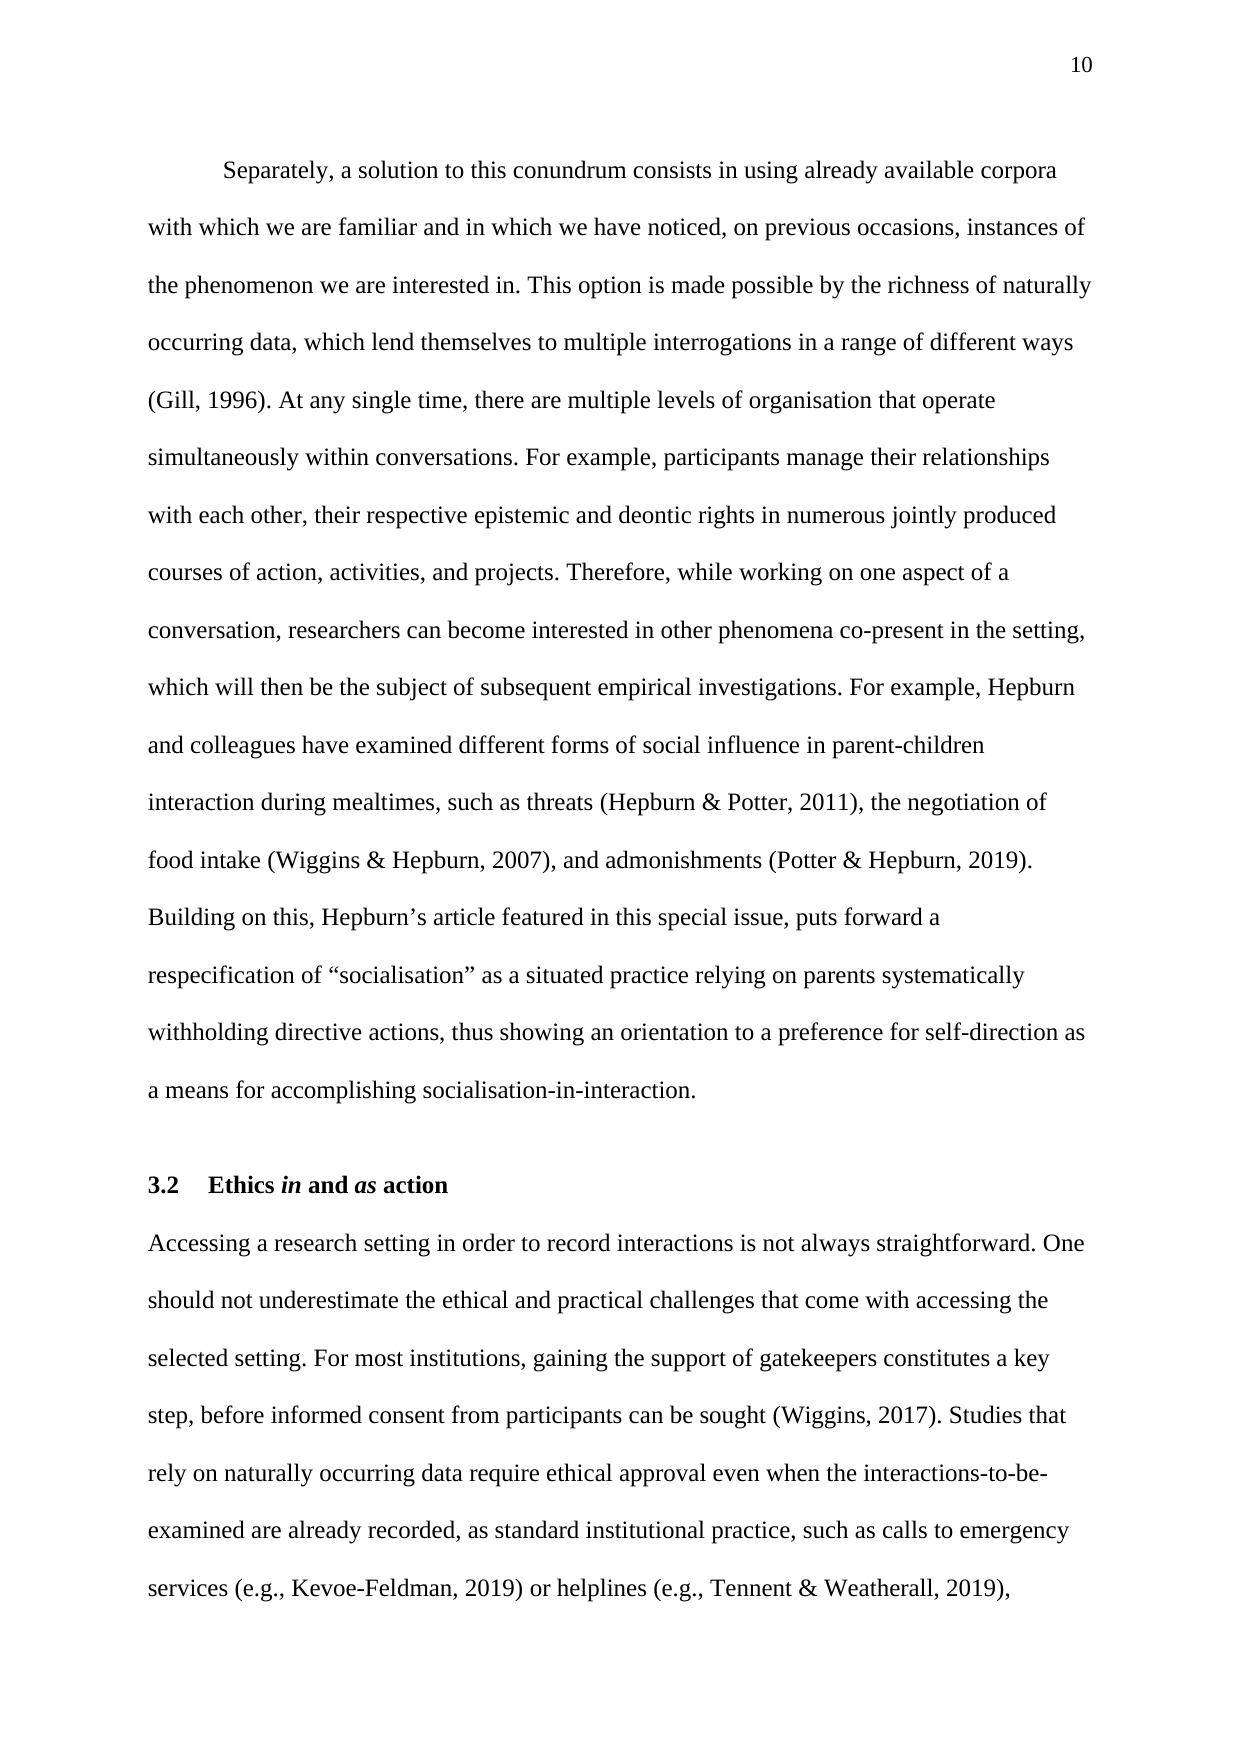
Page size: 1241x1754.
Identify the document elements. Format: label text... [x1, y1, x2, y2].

subtitle Ethics in and as action [148, 1170, 1093, 1198]
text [148, 1228, 1093, 1602]
text Separately, a solution to this conundrum consists in using already available corpora with which we are familiar and in which we have noticed, on previous occasions, instances of the phenomenon we are interested in. This option is made possible by the richness of naturally occurring data, which lend themselves to multiple interrogations in a range of different ways (Gill, 1996). At any single time, there are multiple levels of organisation that operate simultaneously within conversations. For example, participants manage their relationships with each other, their respective epistemic and deontic rights in numerous jointly produced courses of action, activities, and projects. Therefore, while working on one aspect of a conversation, researchers can become interested in other phenomena co-present in the setting, which will then be the subject of subsequent empirical investigations. For example, Hepburn and colleagues have examined different forms of social influence in parent-children interaction during mealtimes, such as threats (Hepburn & Potter, 2011), the negotiation of food intake (Wiggins & Hepburn, 2007), and admonishments (Potter & Hepburn, 2019). Building on this, Hepburn’s article featured in this special issue, puts forward a respecification of “socialisation” as a situated practice relying on parents systematically withholding directive actions, thus showing an orientation to a preference for self-direction as a means for accomplishing socialisation-in-interaction. [148, 155, 1093, 1103]
